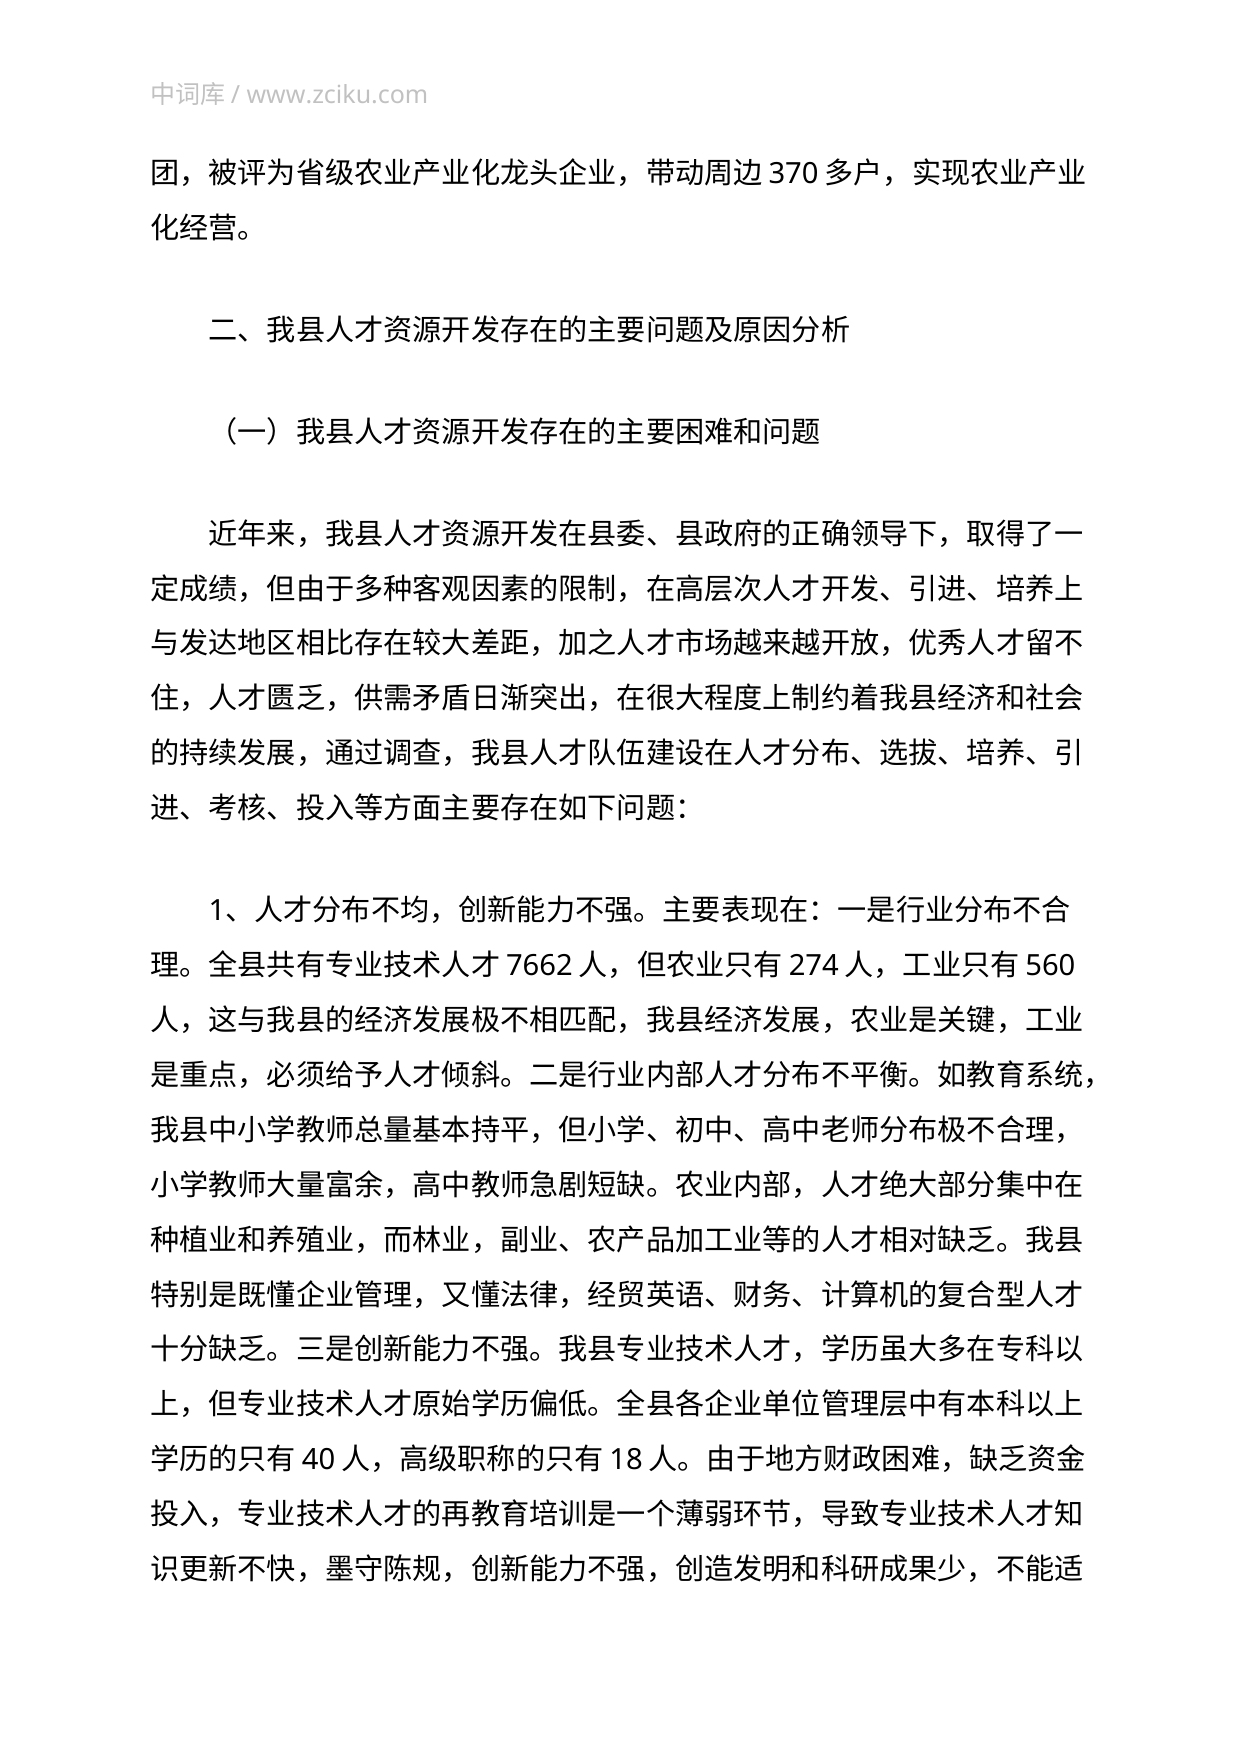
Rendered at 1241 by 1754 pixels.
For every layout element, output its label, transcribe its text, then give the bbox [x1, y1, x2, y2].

text 近年来，我县人才资源开发在县委、县政府的正确领导下，取得了一定成绩，但由于多种客观因素的限制，在高层次人才开发、引进、培养上与发达地区相比存在较大差距，加之人才市场越来越开放，优秀人才留不住，人才匮乏，供需矛盾日渐突出，在很大程度上制约着我县经济和社会的持续发展，通过调查，我县人才队伍建设在人才分布、选拔、培养、引进、考核、投入等方面主要存在如下问题： [150, 510, 1090, 827]
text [150, 887, 1090, 1588]
text 二、我县人才资源开发存在的主要问题及原因分析 [150, 307, 1090, 349]
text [150, 150, 1090, 247]
text （一）我县人才资源开发存在的主要困难和问题 [150, 408, 1090, 451]
